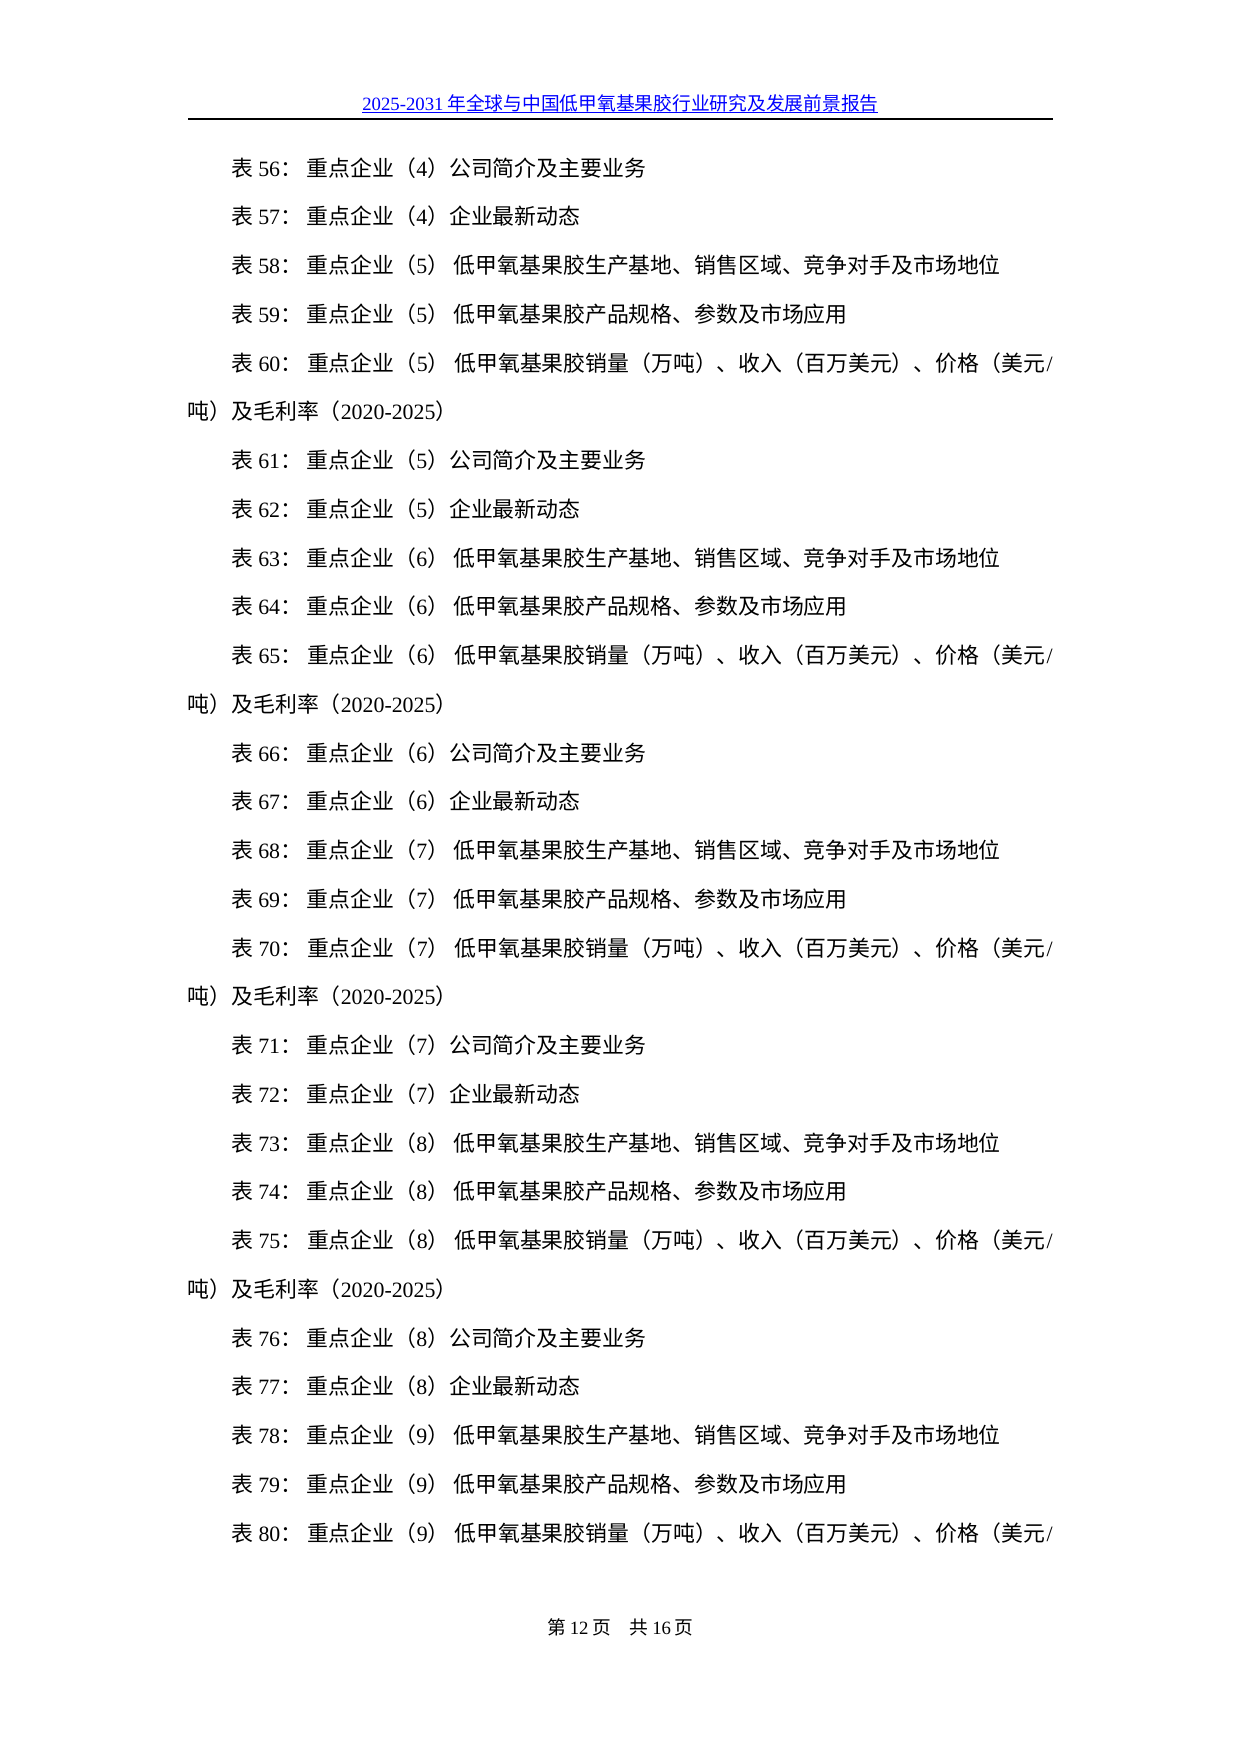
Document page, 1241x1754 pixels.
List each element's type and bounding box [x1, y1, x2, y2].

text [187, 150, 1053, 1548]
